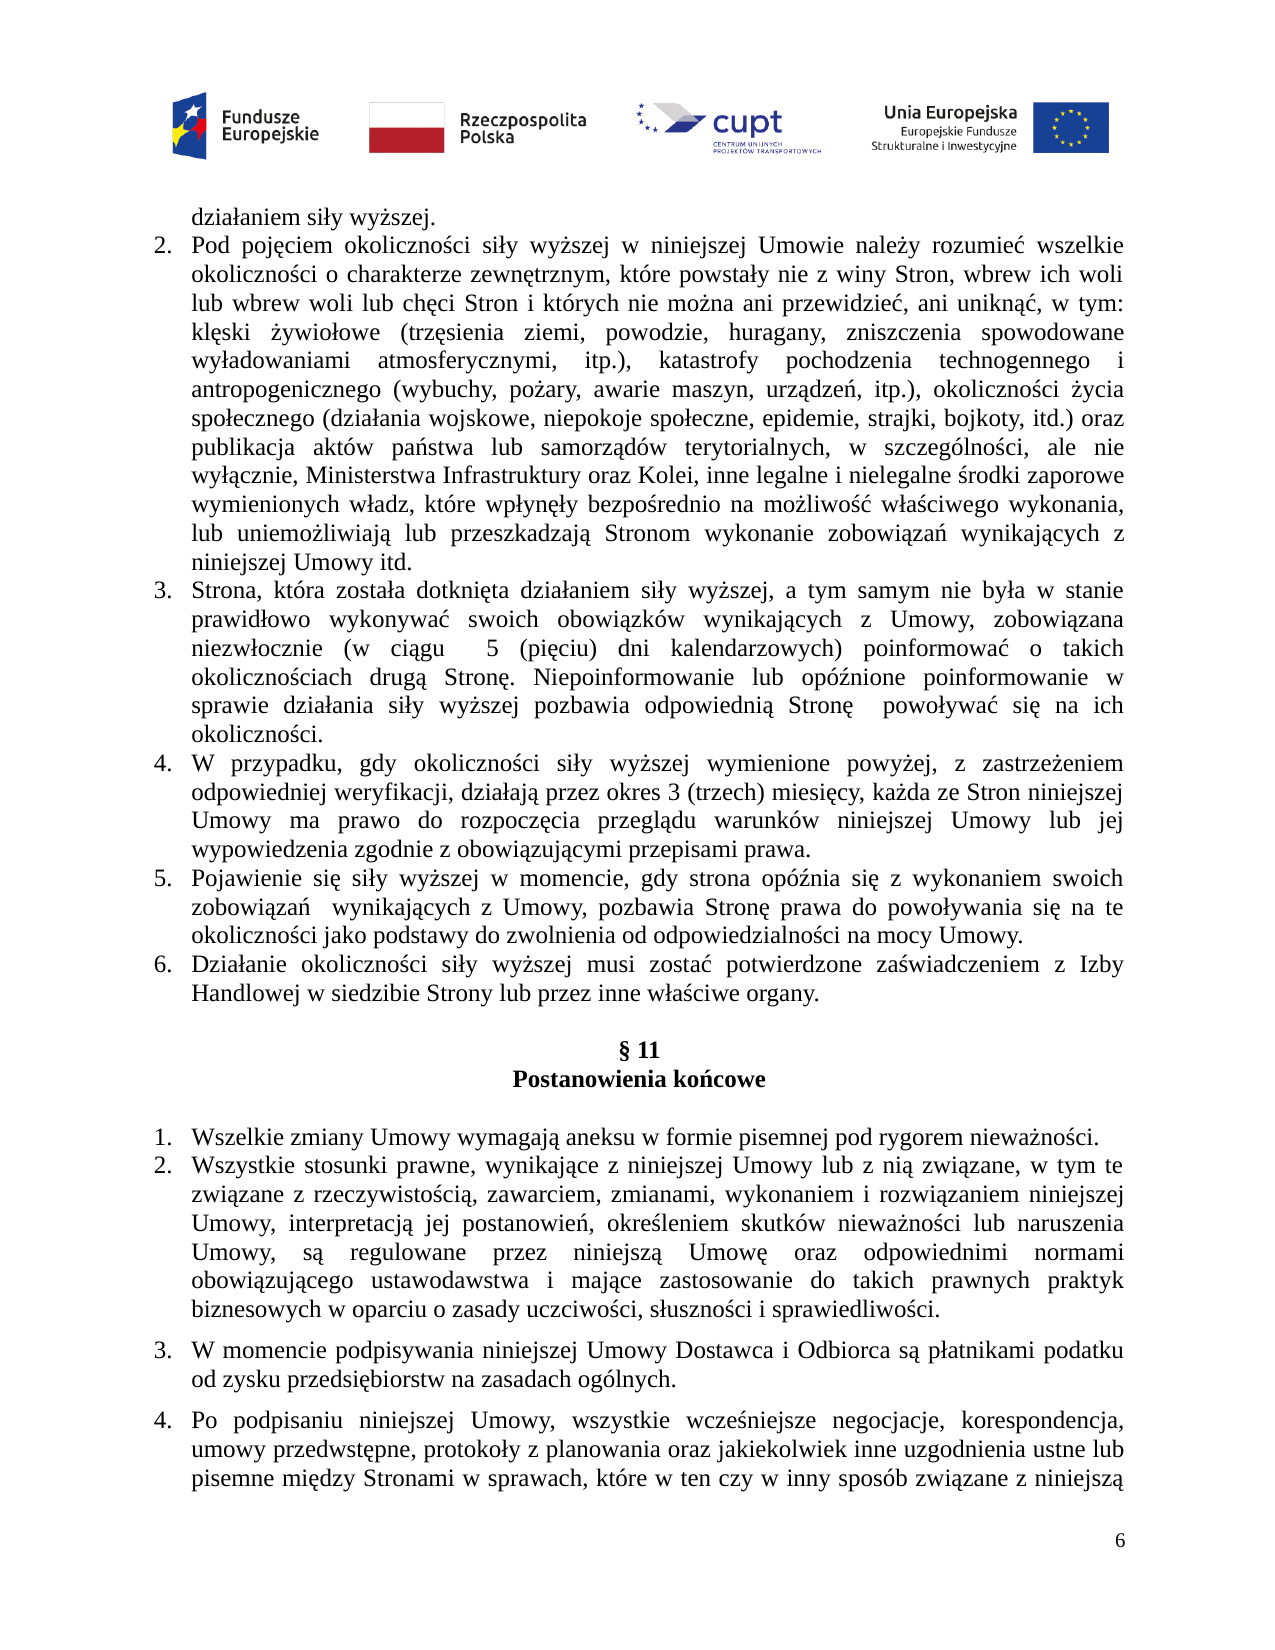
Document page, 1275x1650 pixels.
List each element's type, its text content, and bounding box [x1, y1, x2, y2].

picture [153, 73, 1125, 178]
list Strona, która została dotknięta działaniem siły wyższej, a tym samym nie była w stanie prawidłowo wykonywać swoich obowiązków wynikających z Umowy, zobowiązana niezwłocznie (w ciągu 5 (pięciu) dni kalendarzowych) poinformować o takich okolicznościach drugą Stronę. Niepoinformowanie lub opóźnione poinformowanie w sprawie działania siły wyższej pozbawia odpowiednią Stronę powoływać się na ich okoliczności. [153, 576, 1125, 748]
list Działanie okoliczności siły wyższej musi zostać potwierdzone zaświadczeniem z Izby Handlowej w siedzibie Strony lub przez inne właściwe organy. [153, 949, 1125, 1007]
list W momencie podpisywania niniejszej Umowy Dostawca i Odbiorca są płatnikami podatku od zysku przedsiębiorstw na zasadach ogólnych. [153, 1336, 1125, 1393]
list Pojawienie się siły wyższej w momencie, gdy strona opóźnia się z wykonaniem swoich zobowiązań wynikających z Umowy, pozbawia Stronę prawa do powoływania się na te okoliczności jako podstawy do zwolnienia od odpowiedzialności na mocy Umowy. [153, 863, 1125, 949]
list Pod pojęciem okoliczności siły wyższej w niniejszej Umowie należy rozumieć wszelkie okoliczności o charakterze zewnętrznym, które powstały nie z winy Stron, wbrew ich woli lub wbrew woli lub chęci Stron i których nie można ani przewidzieć, ani uniknąć, w tym: klęski żywiołowe (trzęsienia ziemi, powodzie, huragany, zniszczenia spowodowane wyładowaniami atmosferycznymi, itp.), katastrofy pochodzenia technogennego i antropogenicznego (wybuchy, pożary, awarie maszyn, urządzeń, itp.), okoliczności życia społecznego (działania wojskowe, niepokoje społeczne, epidemie, strajki, bojkoty, itd.) oraz publikacja aktów państwa lub samorządów terytorialnych, w szczególności, ale nie wyłącznie, Ministerstwa Infrastruktury oraz Kolei, inne legalne i nielegalne środki zaporowe wymienionych władz, które wpłynęły bezpośrednio na możliwość właściwego wykonania, lub uniemożliwiają lub przeszkadzają Stronom wykonanie zobowiązań wynikających z niniejszej Umowy itd. [153, 231, 1125, 576]
text § 11 [153, 1036, 1125, 1064]
list W przypadku, gdy okoliczności siły wyższej wymienione powyżej, z zastrzeżeniem odpowiedniej weryfikacji, działają przez okres 3 (trzech) miesięcy, każda ze Stron niniejszej Umowy ma prawo do rozpoczęcia przeglądu warunków niniejszej Umowy lub jej wypowiedzenia zgodnie z obowiązującymi przepisami prawa. [153, 748, 1125, 863]
list Wszystkie stosunki prawne, wynikające z niniejszej Umowy lub z nią związane, w tym te związane z rzeczywistością, zawarciem, zmianami, wykonaniem i rozwiązaniem niniejszej Umowy, interpretacją jej postanowień, określeniem skutków nieważności lub naruszenia Umowy, są regulowane przez niniejszą Umowę oraz odpowiednimi normami obowiązującego ustawodawstwa i mające zastosowanie do takich prawnych praktyk biznesowych w oparciu o zasady uczciwości, słuszności i sprawiedliwości. [153, 1151, 1125, 1323]
text Postanowienia końcowe [153, 1064, 1125, 1093]
list Wszelkie zmiany Umowy wymagają aneksu w formie pisemnej pod rygorem nieważności. [153, 1122, 1125, 1151]
